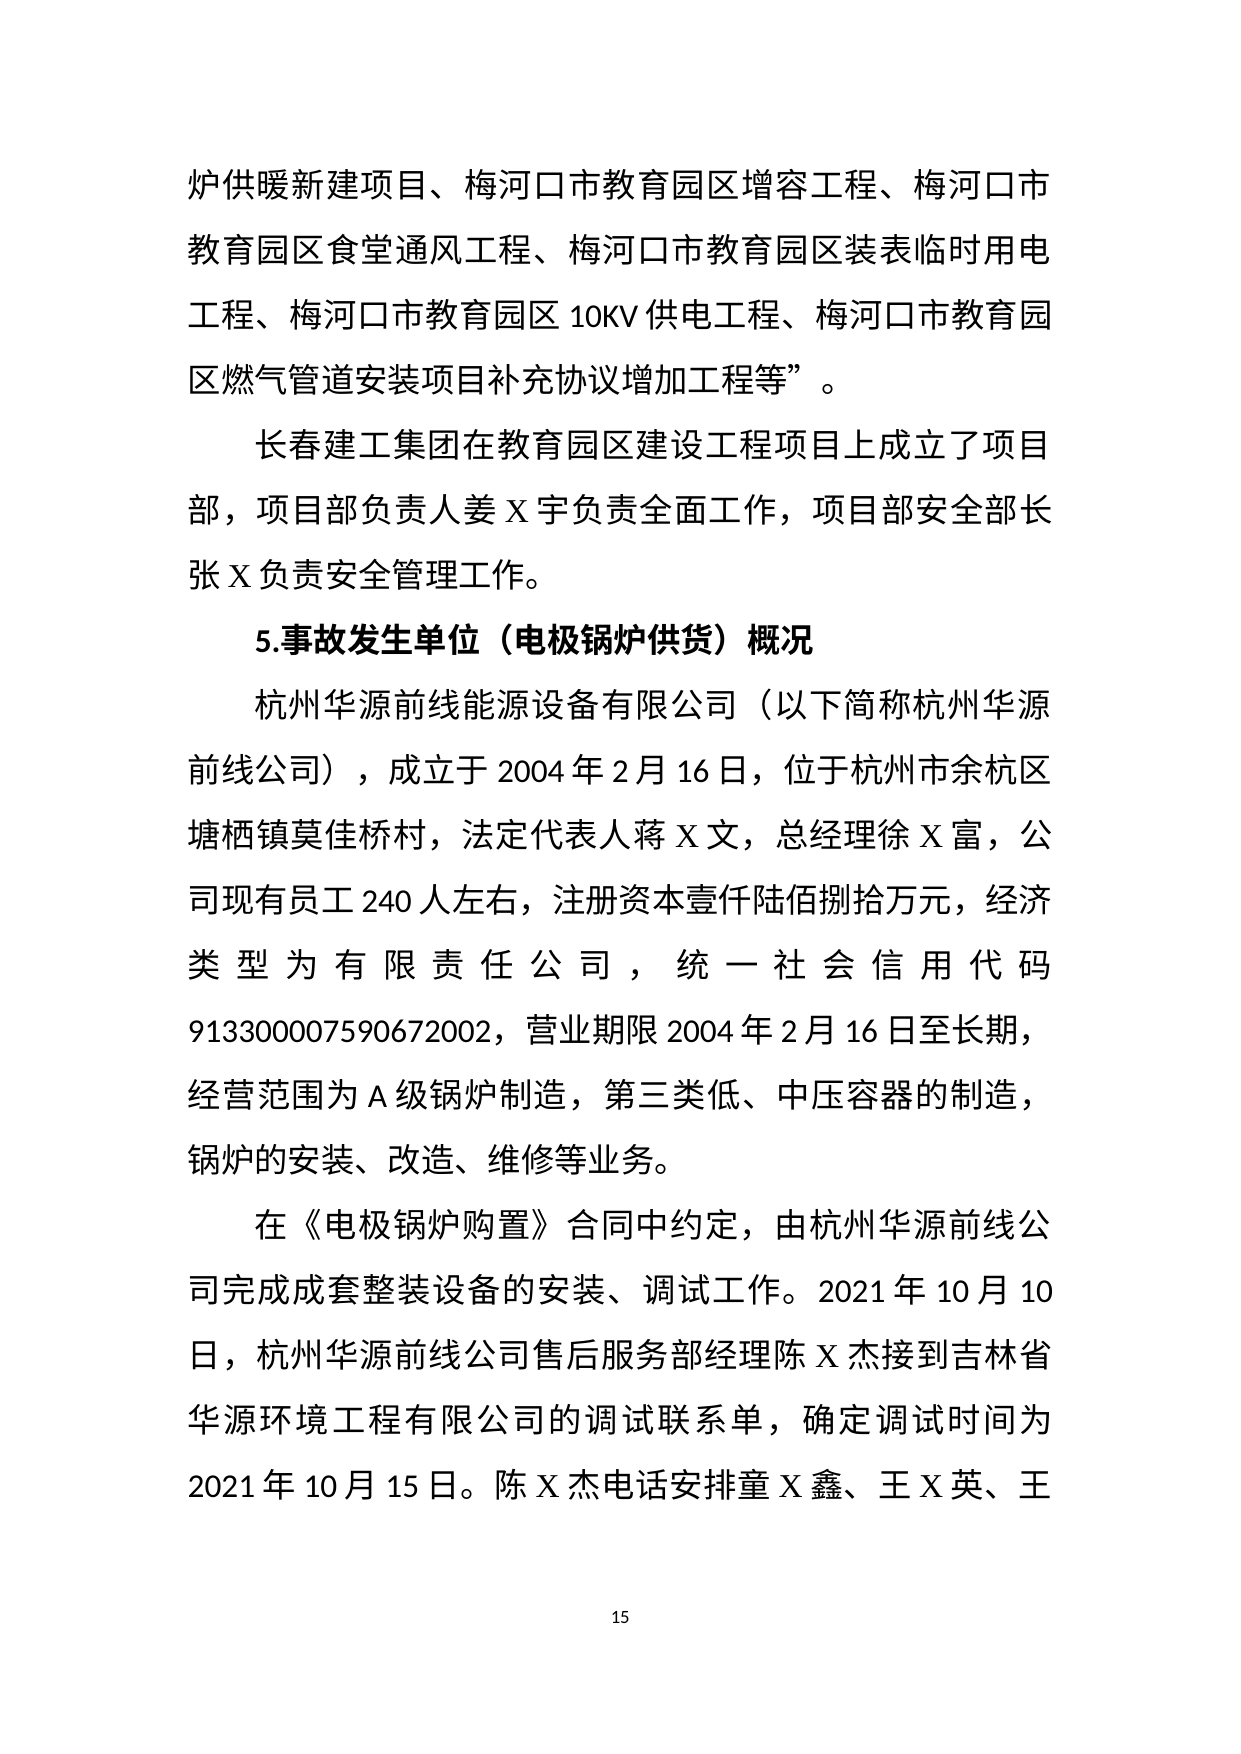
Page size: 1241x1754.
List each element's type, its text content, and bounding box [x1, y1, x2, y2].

text 长春建工集团在教育园区建设工程项目上成立了项目部，项目部负责人姜X宇负责全面工作，项目部安全部长张X负责安全管理工作。 [187, 410, 1053, 605]
text 5.事故发生单位（电极锅炉供货）概况 [187, 605, 1053, 670]
text 杭州华源前线能源设备有限公司（以下简称杭州华源前线公司），成立于2004年2月16日，位于杭州市余杭区塘栖镇莫佳桥村，法定代表人蒋X文，总经理徐X富，公司现有员工240人左右，注册资本壹仟陆佰捌拾万元，经济类型为有限责任公司，统一社会信用代码913300007590672002，营业期限2004年2月16日至长期，经营范围为A级锅炉制造，第三类低、中压容器的制造，锅炉的安装、改造、维修等业务。 [187, 670, 1053, 1190]
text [187, 150, 1053, 410]
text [187, 1190, 1053, 1515]
